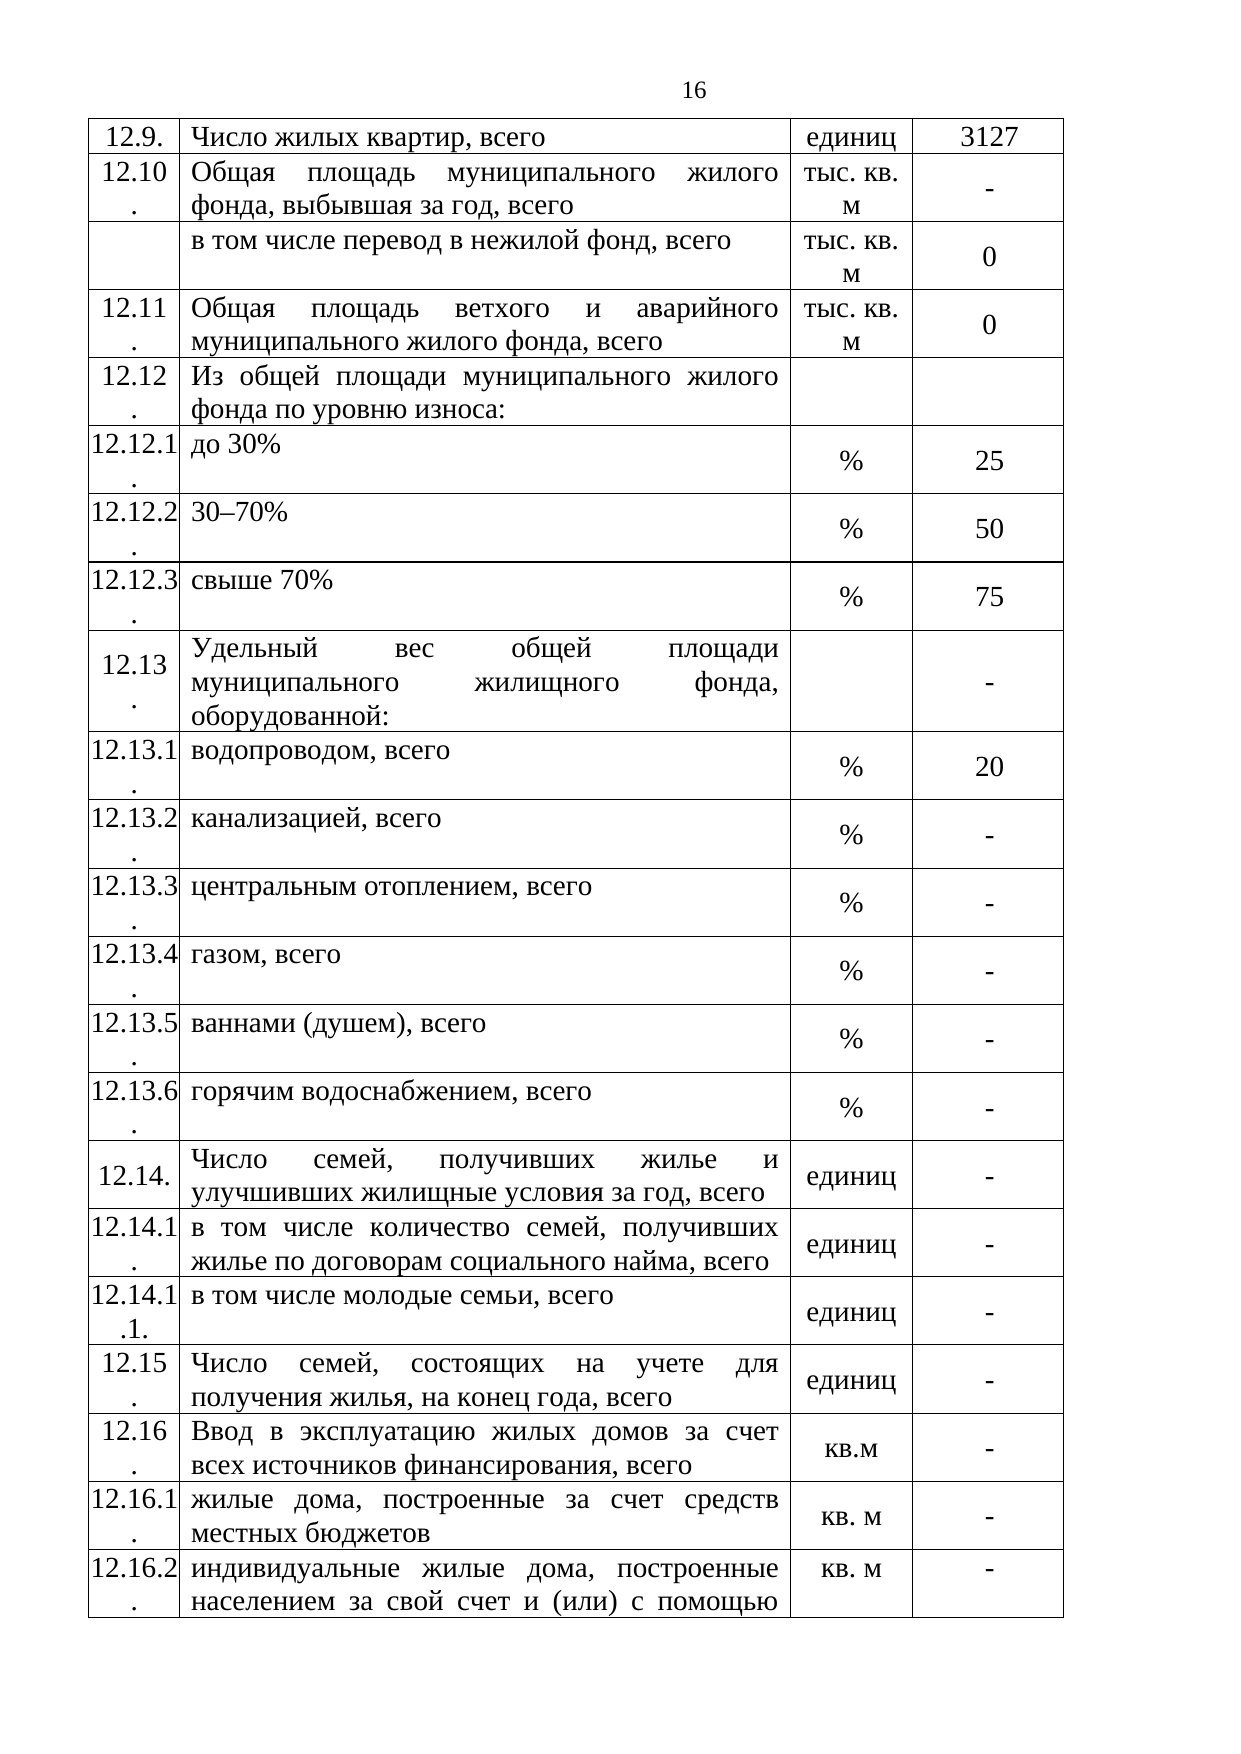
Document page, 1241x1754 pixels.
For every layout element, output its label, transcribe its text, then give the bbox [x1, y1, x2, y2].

table_cell 12.12.3. [89, 563, 179, 629]
table_cell 12.12. [89, 358, 179, 425]
table_cell Ввод в эксплуатацию жилых домов за счет всех источников финансирования, всего [180, 1414, 790, 1481]
table_cell - [913, 631, 1063, 731]
table_cell % [791, 800, 912, 867]
table_cell единиц [791, 119, 912, 153]
table_cell 12.15. [89, 1345, 179, 1412]
table_cell % [791, 1005, 912, 1072]
table_cell Общая площадь ветхого и аварийного муниципального жилого фонда, всего [180, 290, 790, 357]
table_cell 12.12.1. [89, 426, 179, 493]
table_cell - [913, 1141, 1063, 1208]
table_cell в том числе количество семей, получивших жилье по договорам социального найма, всего [180, 1209, 790, 1276]
table_cell 12.10. [89, 154, 179, 221]
table_cell горячим водоснабжением, всего [180, 1073, 790, 1140]
table_cell ваннами (душем), всего [180, 1005, 790, 1072]
table_cell - [913, 1005, 1063, 1072]
table_cell 12.11. [89, 290, 179, 357]
table_cell Число жилых квартир, всего [180, 119, 790, 153]
table_cell - [913, 800, 1063, 867]
table_cell 20 [913, 732, 1063, 799]
table_cell кв. м [791, 1482, 912, 1549]
table_cell 30–70% [180, 494, 790, 561]
table_cell жилые дома, построенные за счет средств местных бюджетов [180, 1482, 790, 1549]
table_cell [791, 358, 912, 425]
table_cell Число семей, состоящих на учете для получения жилья, на конец года, всего [180, 1345, 790, 1412]
table_cell свыше 70% [180, 563, 790, 629]
table_cell Общая площадь муниципального жилого фонда, выбывшая за год, всего [180, 154, 790, 221]
table_cell 12.13.1. [89, 732, 179, 799]
table_cell 0 [913, 222, 1063, 289]
table_cell [89, 222, 179, 289]
table_cell канализацией, всего [180, 800, 790, 867]
table_cell - [913, 1550, 1063, 1617]
table_cell 12.12.2. [89, 494, 179, 561]
table_cell 12.16. [89, 1414, 179, 1481]
table_cell 12.9. [89, 119, 179, 153]
table_cell центральным отоплением, всего [180, 869, 790, 936]
table_cell - [913, 1414, 1063, 1481]
table_cell Из общей площади муниципального жилого фонда по уровню износа: [180, 358, 790, 425]
table_cell - [913, 869, 1063, 936]
table_cell - [913, 1345, 1063, 1412]
table_cell % [791, 937, 912, 1004]
table_cell кв. м [791, 1550, 912, 1617]
table_cell % [791, 869, 912, 936]
table_cell % [791, 426, 912, 493]
table_cell 12.13.4. [89, 937, 179, 1004]
table_cell - [913, 937, 1063, 1004]
table_cell % [791, 1073, 912, 1140]
table_cell единиц [791, 1345, 912, 1412]
table_cell 50 [913, 494, 1063, 561]
table_cell единиц [791, 1277, 912, 1344]
table_cell - [913, 1277, 1063, 1344]
table_cell единиц [791, 1141, 912, 1208]
table_cell 25 [913, 426, 1063, 493]
table_cell тыс. кв. м [791, 154, 912, 221]
table_cell % [791, 732, 912, 799]
table_cell 12.13.3. [89, 869, 179, 936]
table_cell водопроводом, всего [180, 732, 790, 799]
table_cell 12.14.1.1. [89, 1277, 179, 1344]
table_cell 12.16.1. [89, 1482, 179, 1549]
table_cell газом, всего [180, 937, 790, 1004]
table_cell тыс. кв. м [791, 290, 912, 357]
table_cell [180, 1550, 790, 1617]
table_cell в том числе перевод в нежилой фонд, всего [180, 222, 790, 289]
table_cell - [913, 1209, 1063, 1276]
table_cell 0 [913, 290, 1063, 357]
table_cell в том числе молодые семьи, всего [180, 1277, 790, 1344]
table_cell % [791, 494, 912, 561]
table_cell 3127 [913, 119, 1063, 153]
table_cell тыс. кв. м [791, 222, 912, 289]
table_cell - [913, 1073, 1063, 1140]
table_cell - [913, 154, 1063, 221]
table_cell Удельный вес общей площади муниципального жилищного фонда, оборудованной: [180, 631, 790, 731]
table_cell [791, 631, 912, 731]
table_cell 75 [913, 563, 1063, 629]
table_cell до 30% [180, 426, 790, 493]
table_cell 12.13.5. [89, 1005, 179, 1072]
table_cell 12.13. [89, 631, 179, 731]
table_cell - [913, 1482, 1063, 1549]
table_cell [913, 358, 1063, 425]
table_cell кв.м [791, 1414, 912, 1481]
table_cell Число семей, получивших жилье и улучшивших жилищные условия за год, всего [180, 1141, 790, 1208]
table_cell 12.14. [89, 1141, 179, 1208]
table_cell единиц [791, 1209, 912, 1276]
table_cell 12.13.6. [89, 1073, 179, 1140]
table_cell 12.13.2. [89, 800, 179, 867]
table_cell % [791, 563, 912, 629]
table_cell 12.14.1. [89, 1209, 179, 1276]
table_cell 12.16.2. [89, 1550, 179, 1617]
